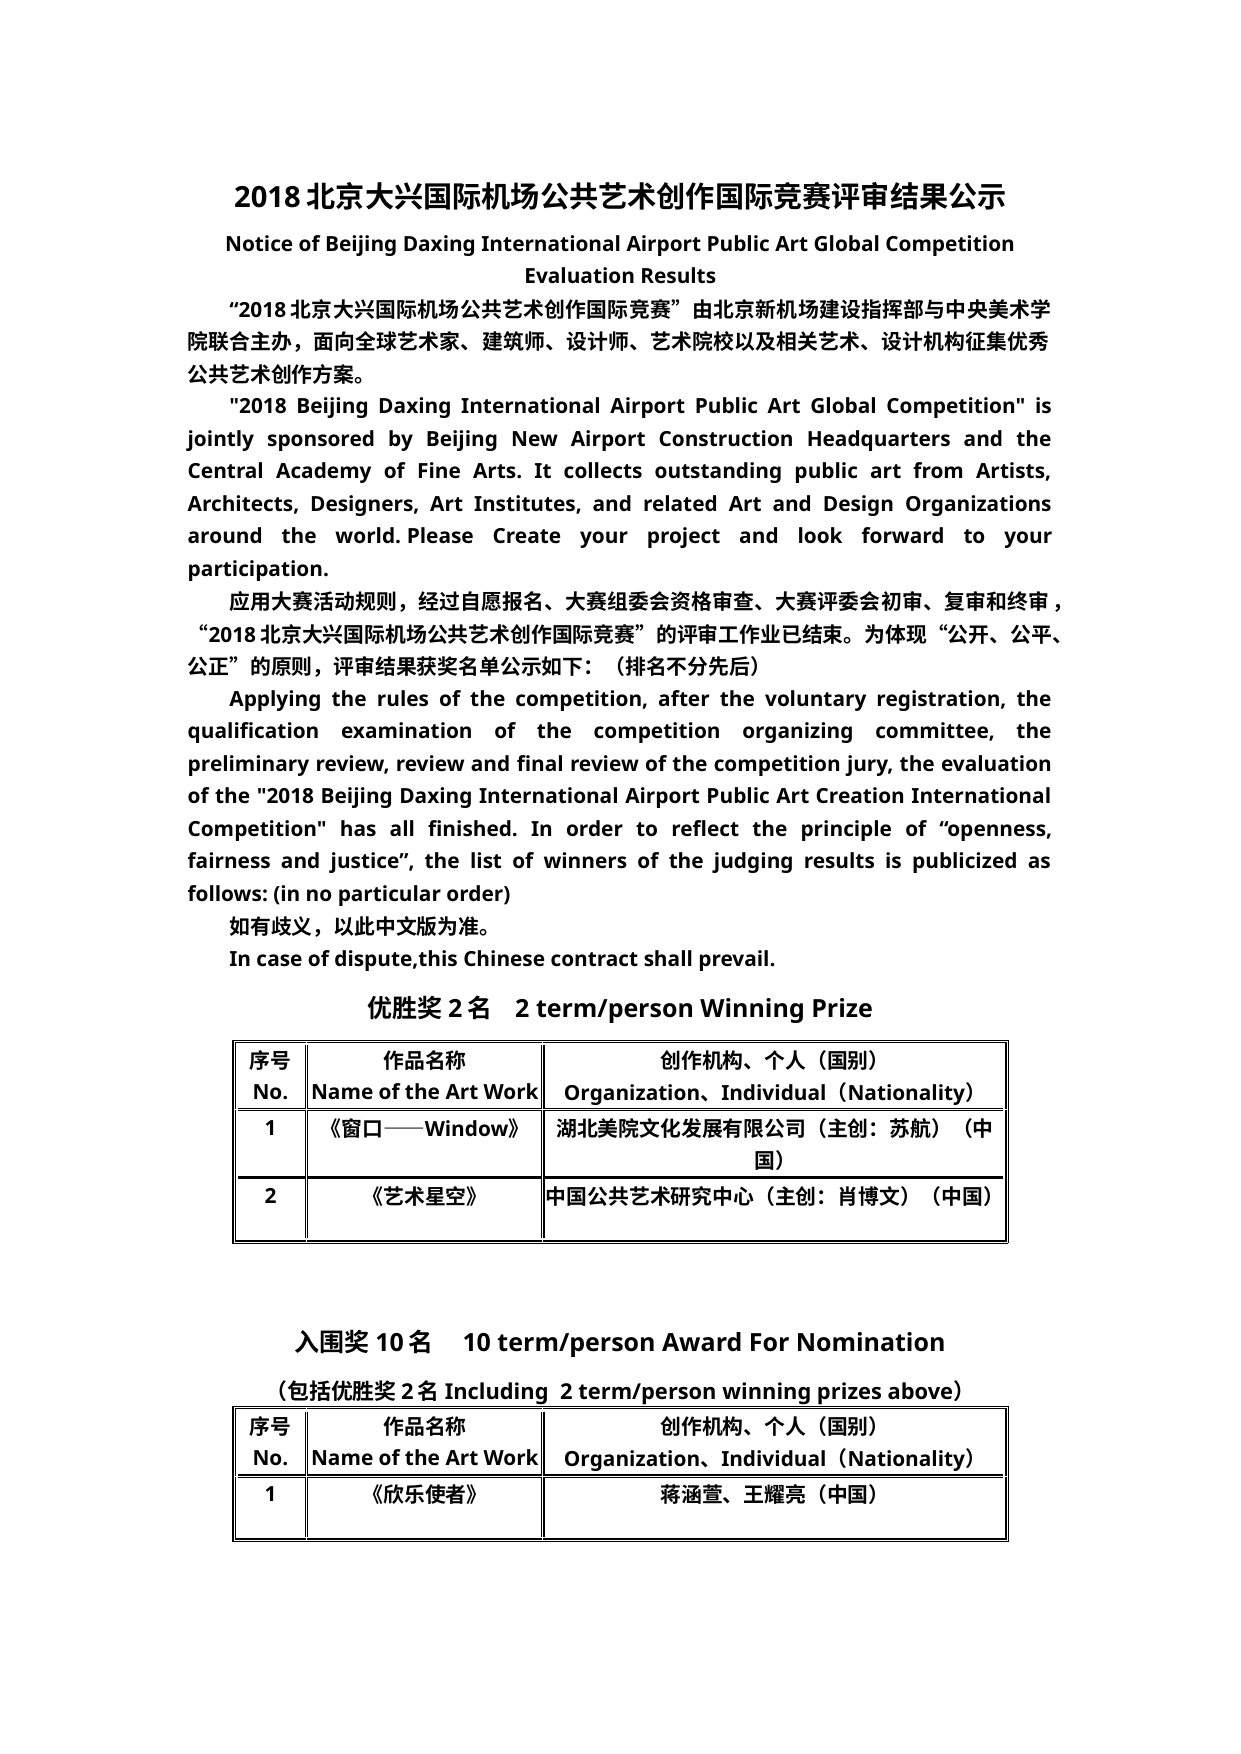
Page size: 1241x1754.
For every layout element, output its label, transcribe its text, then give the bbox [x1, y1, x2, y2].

text "2018 Beijing Daxing International Airport Public Art Global Competition" is jointly sponsored by Beijing New Airport Construction Headquarters and the Central Academy of Fine Arts. It collects outstanding public art from Artists, Architects, Designers, Art Institutes, and related Art and Design Organizations around the world. Please Create your project and look forward to your participation. [187, 389, 1053, 584]
table_cell 蒋涵萱、王耀亮（中国） [543, 1474, 1006, 1538]
table_cell 2 [236, 1176, 307, 1240]
table_cell 《窗口——Window》 [308, 1111, 541, 1176]
text 入围奖 10名 10 term/person Award For Nomination [187, 1308, 1053, 1373]
table_cell 1 [234, 1108, 307, 1176]
table_cell 《艺术星空》 [307, 1176, 543, 1240]
text 应用大赛活动规则，经过自愿报名、大赛组委会资格审查、大赛评委会初审、复审和终审，“2018北京大兴国际机场公共艺术创作国际竞赛”的评审工作业已结束。为体现“公开、公平、公正”的原则，评审结果获奖名单公示如下：（排名不分先后） [187, 584, 1053, 682]
text 2018北京大兴国际机场公共艺术创作国际竞赛评审结果公示 [187, 162, 1053, 227]
text In case of dispute,this Chinese contract shall prevail. [187, 942, 1053, 974]
table_header 序号 No. [236, 1409, 307, 1474]
table_cell 1 [236, 1474, 307, 1538]
text 优胜奖 2名 2 term/person Winning Prize [187, 974, 1053, 1039]
table_header 创作机构、个人（国别） Organization、Individual（Nationality） [543, 1409, 1005, 1474]
table_header 作品名称 Name of the Art Work [307, 1407, 543, 1474]
text “2018北京大兴国际机场公共艺术创作国际竞赛”由北京新机场建设指挥部与中央美术学院联合主办，面向全球艺术家、建筑师、设计师、艺术院校以及相关艺术、设计机构征集优秀公共艺术创作方案。 [187, 292, 1053, 389]
table_cell 中国公共艺术研究中心（主创：肖博文）（中国） [543, 1176, 1005, 1240]
text 如有歧义，以此中文版为准。 [187, 909, 1053, 942]
table_header 创作机构、个人（国别） Organization、Individual（Nationality） [543, 1043, 1005, 1108]
table_cell 《欣乐使者》 [307, 1474, 543, 1538]
table_header 作品名称 Name of the Art Work [307, 1041, 543, 1108]
text Applying the rules of the competition, after the voluntary registration, the qualification examination of the competition organizing committee, the preliminary review, review and final review of the competition jury, the evaluation of the "2018 Beijing Daxing International Airport Public Art Creation International Competition" has all finished. In order to reflect the principle of “openness, fairness and justice”, the list of winners of the judging results is publicized as follows: (in no particular order) [187, 682, 1053, 909]
table_header 序号 No. [236, 1043, 307, 1108]
text （包括优胜奖2名 Including 2 term/person winning prizes above） [187, 1373, 1053, 1406]
table_cell 湖北美院文化发展有限公司（主创：苏航）（中国） [543, 1108, 1007, 1176]
text Notice of Beijing Daxing International Airport Public Art Global Competition Evaluation Results [187, 227, 1053, 292]
